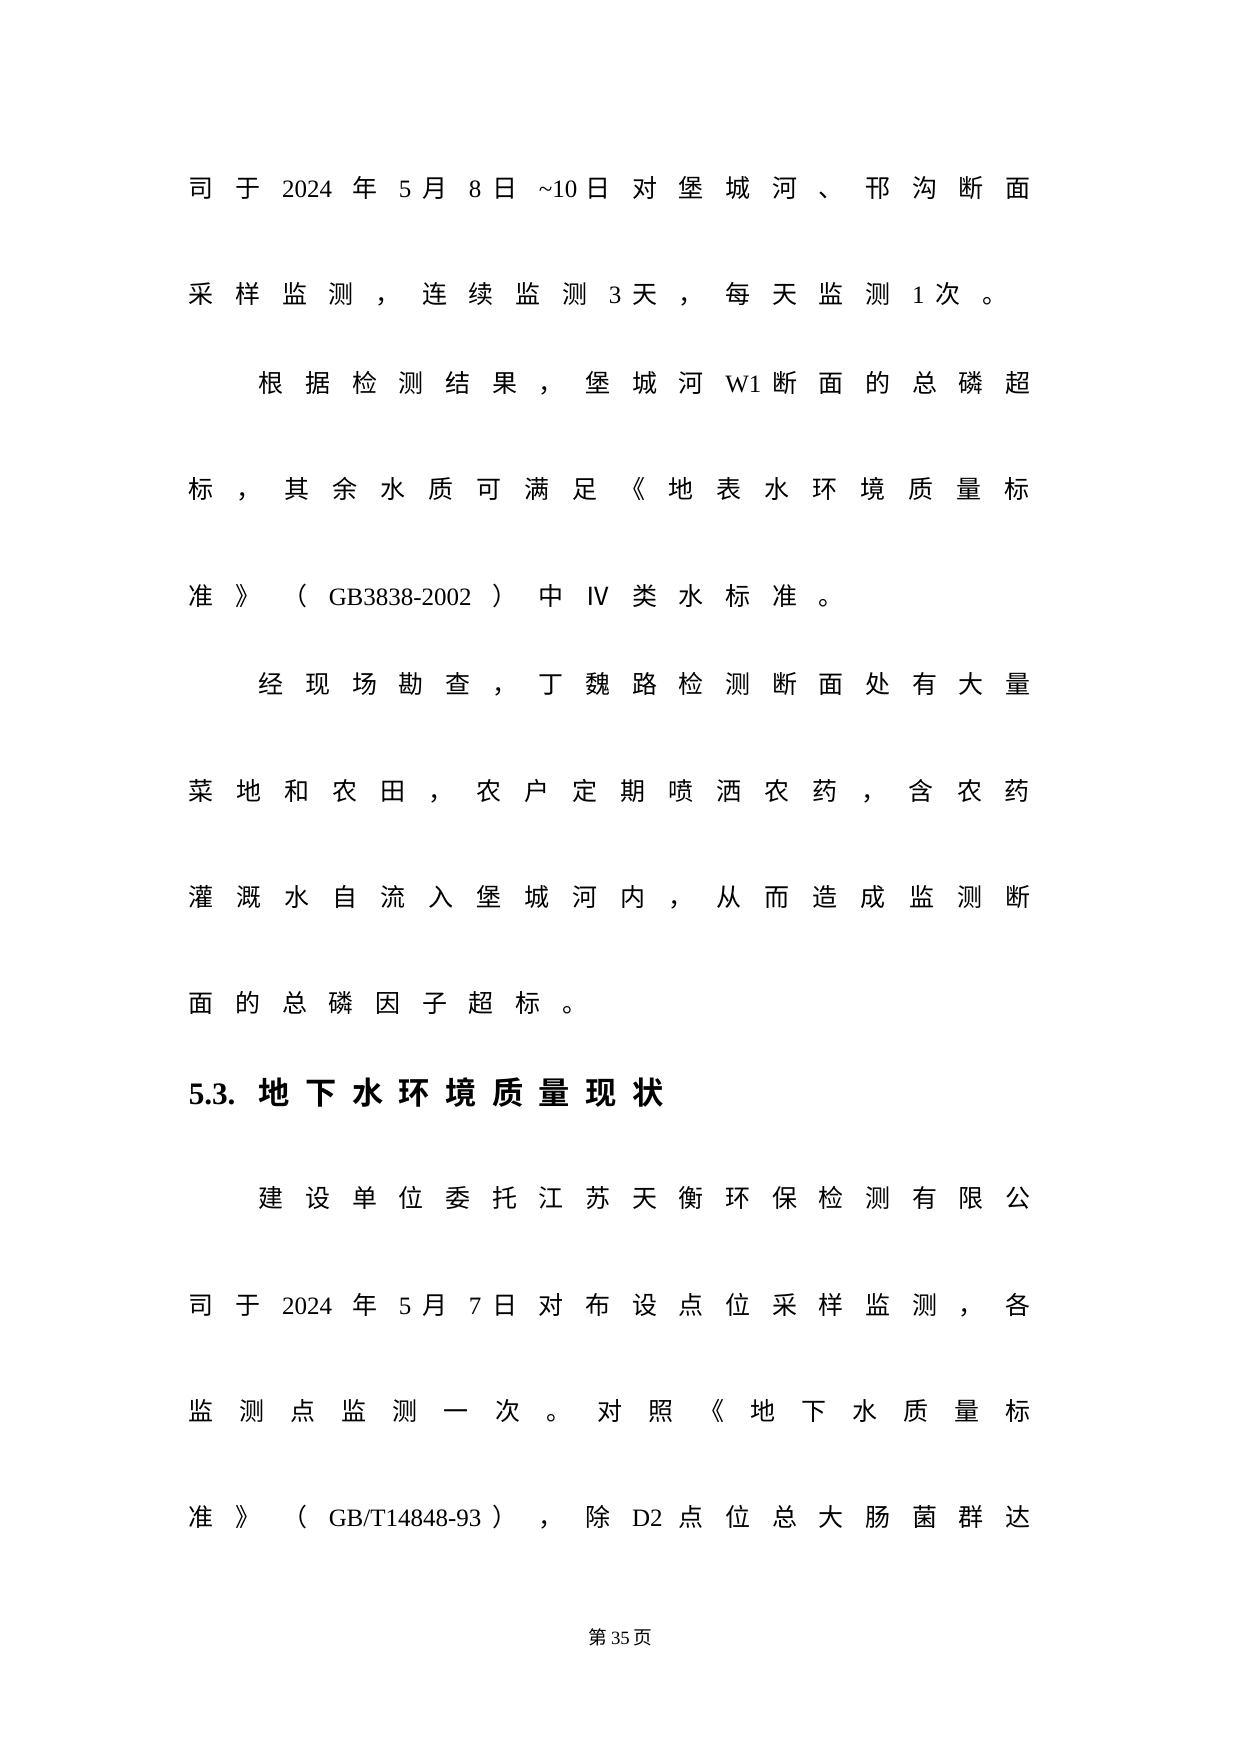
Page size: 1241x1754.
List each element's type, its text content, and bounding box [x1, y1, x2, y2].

subtitle 地下水环境质量现状 [188, 1055, 1052, 1126]
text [188, 151, 1052, 328]
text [188, 1162, 1052, 1551]
text 经现场勘查，丁魏路检测断面处有大量菜地和农田，农户定期喷洒农药，含农药灌溉水自流入堡城河内，从而造成监测断面的总磷因子超标。 [188, 648, 1052, 1037]
text 根据检测结果，堡城河W1断面的总磷超标，其余水质可满足《地表水环境质量标准》（GB3838-2002）中Ⅳ类水标准。 [188, 346, 1052, 629]
